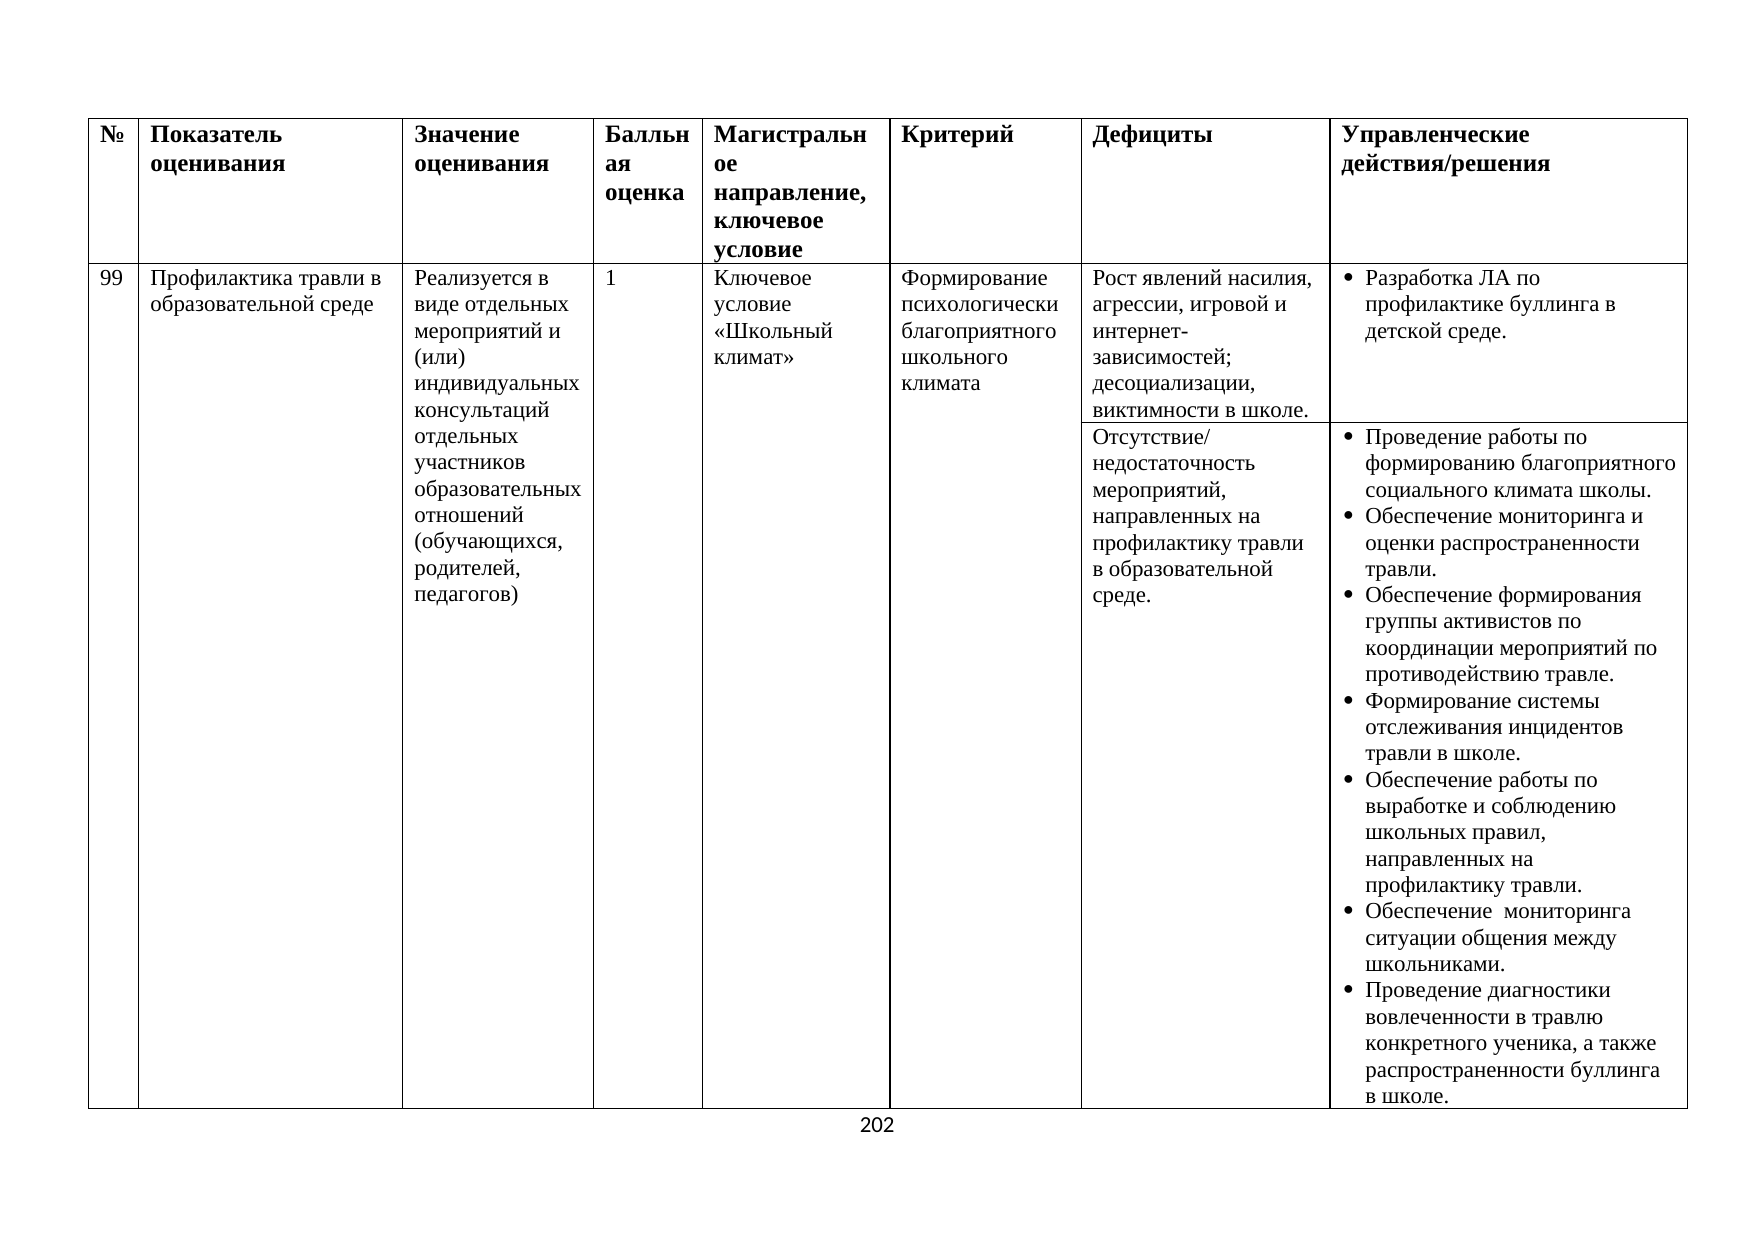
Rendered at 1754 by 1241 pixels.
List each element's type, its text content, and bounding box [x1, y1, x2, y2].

table_header № [89, 119, 138, 263]
table_cell Формирование психологически благоприятного школьного климата [891, 264, 1081, 1108]
table_cell Профилактика травли в образовательной среде [139, 264, 402, 1108]
table_header Магистральное направление, ключевое условие [703, 119, 889, 263]
table_cell Рост явлений насилия, агрессии, игровой и интернет-зависимостей; десоциализации, виктимности в школе. [1082, 264, 1329, 422]
table_header Управленческие действия/решения [1331, 119, 1687, 263]
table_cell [1082, 423, 1329, 1108]
table_header Критерий [891, 119, 1081, 263]
table_cell Реализуется в виде отдельных мероприятий и (или) индивидуальных консультаций отдельных участников образовательных отношений (обучающихся, родителей, педагогов) [403, 264, 593, 1108]
table_header Балльная оценка [594, 119, 702, 263]
table_header Дефициты [1082, 119, 1329, 263]
table_cell 1 [594, 264, 702, 1108]
table_cell Разработка ЛА по профилактике буллинга в детской среде. [1331, 264, 1687, 422]
table_header Значение оценивания [403, 119, 593, 263]
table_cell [1331, 423, 1687, 1108]
table_header Показатель оценивания [139, 119, 402, 263]
table_cell Ключевое условие «Школьный климат» [703, 264, 889, 1108]
table_cell 99 [89, 264, 138, 1108]
